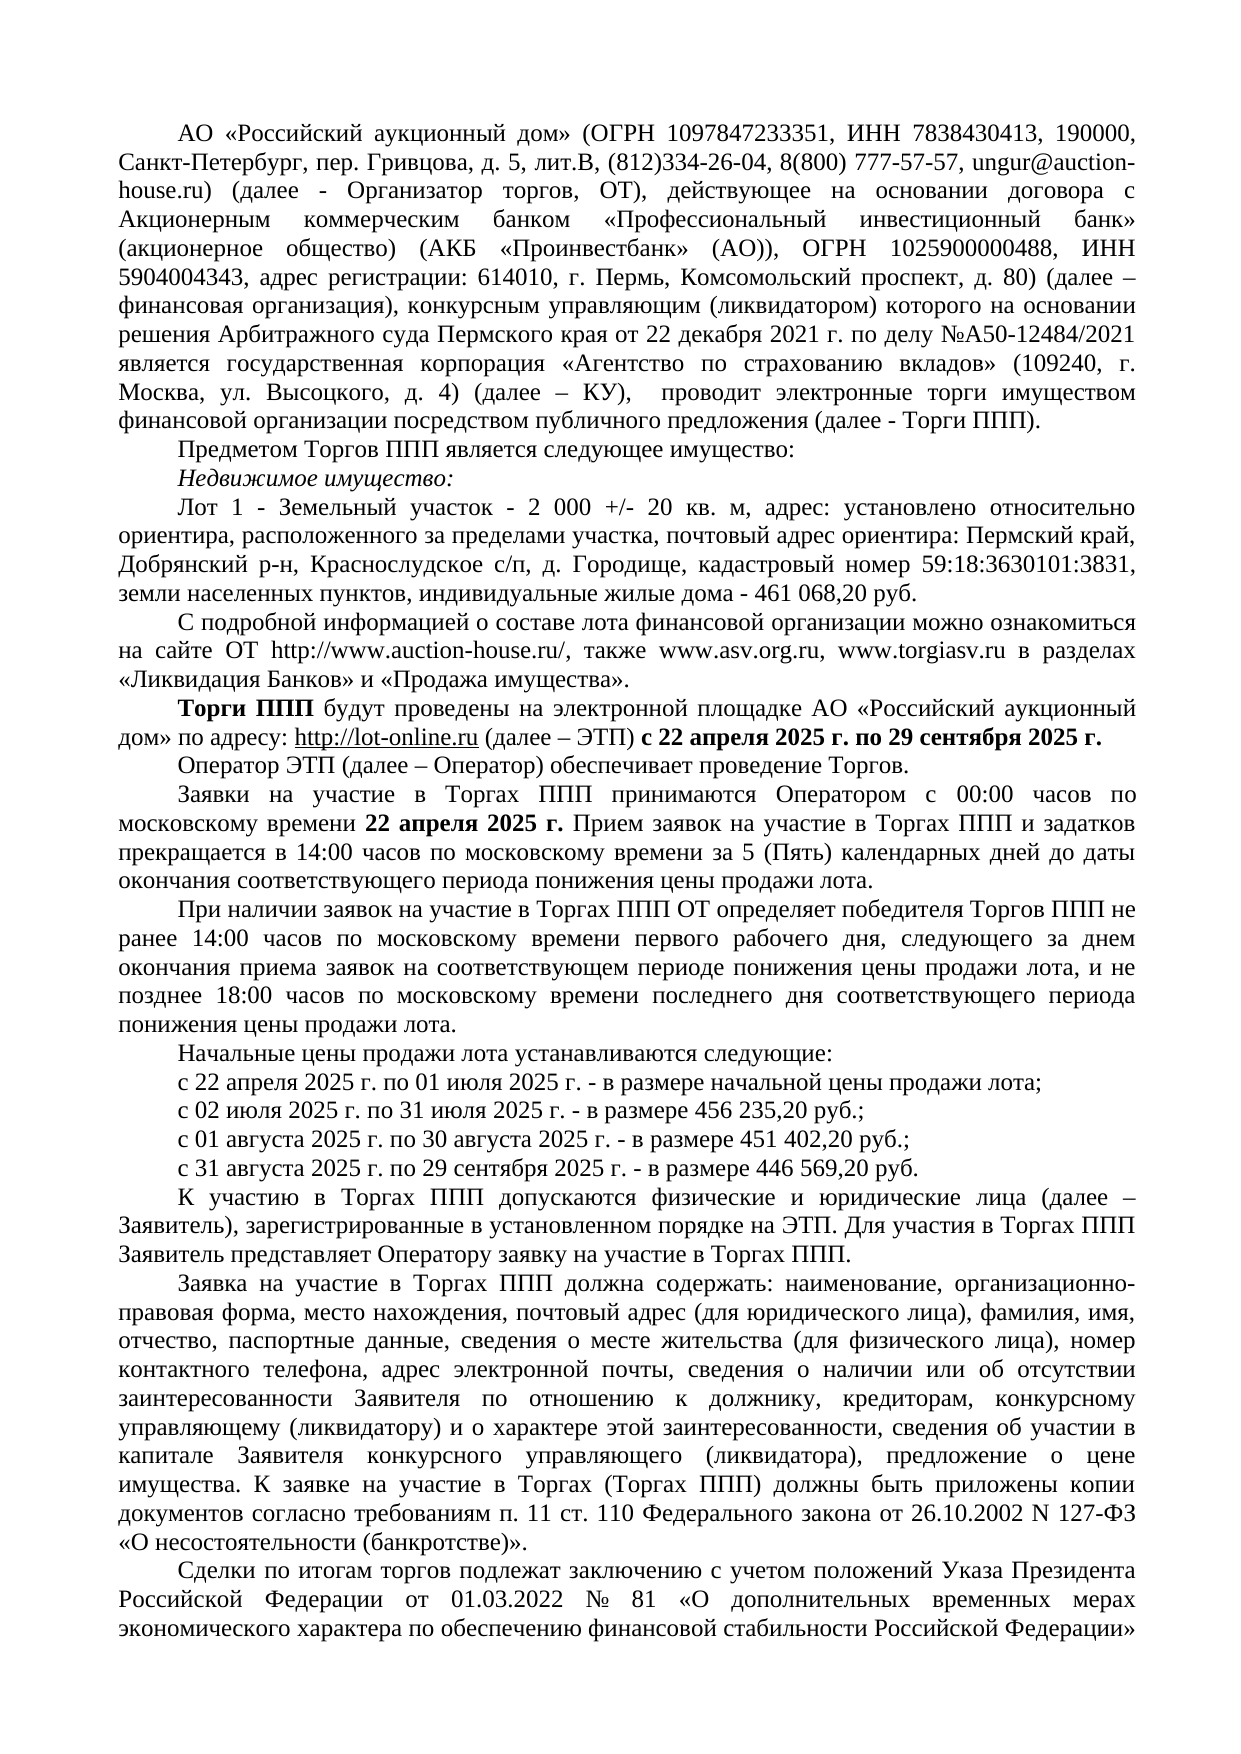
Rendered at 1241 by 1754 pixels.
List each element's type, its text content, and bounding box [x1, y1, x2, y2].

text с 22 апреля 2025 г. по 01 июля 2025 г. - в размере начальной цены продажи лота; [118, 1067, 1137, 1096]
text АО «Российский аукционный дом» (ОГРН 1097847233351, ИНН 7838430413, 190000, Санкт-Петербург, пер. Гривцова, д. 5, лит.В, (812)334-26-04, 8(800) 777-57-57, ungur@auction-house.ru) (далее - Организатор торгов, ОТ), действующее на основании договора с Акционерным коммерческим банком «Профессиональный инвестиционный банк» (акционерное общество) (АКБ «Проинвестбанк» (АО)), ОГРН 1025900000488, ИНН 5904004343, адрес регистрации: 614010, г. Пермь, Комсомольский проспект, д. 80) (далее – финансовая организация), конкурсным управляющим (ликвидатором) которого на основании решения Арбитражного суда Пермского края от 22 декабря 2021 г. по делу №А50-12484/2021 является государственная корпорация «Агентство по страхованию вкладов» (109240, г. Москва, ул. Высоцкого, д. 4) (далее – КУ), проводит электронные торги имуществом финансовой организации посредством публичного предложения (далее - Торги ППП). [118, 118, 1137, 434]
text Оператор ЭТП (далее – Оператор) обеспечивает проведение Торгов. [118, 751, 1137, 779]
text с 31 августа 2025 г. по 29 сентября 2025 г. - в размере 446 569,20 руб. [118, 1153, 1137, 1182]
text При наличии заявок на участие в Торгах ППП ОТ определяет победителя Торгов ППП не ранее 14:00 часов по московскому времени первого рабочего дня, следующего за днем окончания приема заявок на соответствующем периоде понижения цены продажи лота, и не позднее 18:00 часов по московскому времени последнего дня соответствующего периода понижения цены продажи лота. [118, 894, 1137, 1038]
text С подробной информацией о составе лота финансовой организации можно ознакомиться на сайте ОТ http://www.auction-house.ru/, также www.asv.org.ru, www.torgiasv.ru в разделах «Ликвидация Банков» и «Продажа имущества». [118, 607, 1137, 693]
text Предметом Торгов ППП является следующее имущество: [118, 434, 1137, 463]
text Заявка на участие в Торгах ППП должна содержать: наименование, организационно-правовая форма, место нахождения, почтовый адрес (для юридического лица), фамилия, имя, отчество, паспортные данные, сведения о месте жительства (для физического лица), номер контактного телефона, адрес электронной почты, сведения о наличии или об отсутствии заинтересованности Заявителя по отношению к должнику, кредиторам, конкурсному управляющему (ликвидатору) и о характере этой заинтересованности, сведения об участии в капитале Заявителя конкурсного управляющего (ликвидатора), предложение о цене имущества. К заявке на участие в Торгах (Торгах ППП) должны быть приложены копии документов согласно требованиям п. 11 ст. 110 Федерального закона от 26.10.2002 N 127-ФЗ «О несостоятельности (банкротстве)». [118, 1268, 1137, 1556]
text Заявки на участие в Торгах ППП принимаются Оператором с 00:00 часов по московскому времени 22 апреля 2025 г. Прием заявок на участие в Торгах ППП и задатков прекращается в 14:00 часов по московскому времени за 5 (Пять) календарных дней до даты окончания соответствующего периода понижения цены продажи лота. [118, 779, 1137, 894]
text Недвижимое имущество: [118, 463, 1137, 492]
text с 02 июля 2025 г. по 31 июля 2025 г. - в размере 456 235,20 руб.; [118, 1096, 1137, 1124]
text с 01 августа 2025 г. по 30 августа 2025 г. - в размере 451 402,20 руб.; [118, 1124, 1137, 1153]
text Лот 1 - Земельный участок - 2 000 +/- 20 кв. м, адрес: установлено относительно ориентира, расположенного за пределами участка, почтовый адрес ориентира: Пермский край, Добрянский р-н, Краснослудское с/п, д. Городище, кадастровый номер 59:18:3630101:3831, земли населенных пунктов, индивидуальные жилые дома - 461 068,20 руб. [118, 492, 1137, 607]
text Торги ППП будут проведены на электронной площадке АО «Российский аукционный дом» по адресу: http://lot-online.ru (далее – ЭТП) с 22 апреля 2025 г. по 29 сентября 2025 г. [118, 693, 1137, 751]
text К участию в Торгах ППП допускаются физические и юридические лица (далее – Заявитель), зарегистрированные в установленном порядке на ЭТП. Для участия в Торгах ППП Заявитель представляет Оператору заявку на участие в Торгах ППП. [118, 1182, 1137, 1268]
text Начальные цены продажи лота устанавливаются следующие: [118, 1038, 1137, 1067]
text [118, 1556, 1137, 1642]
